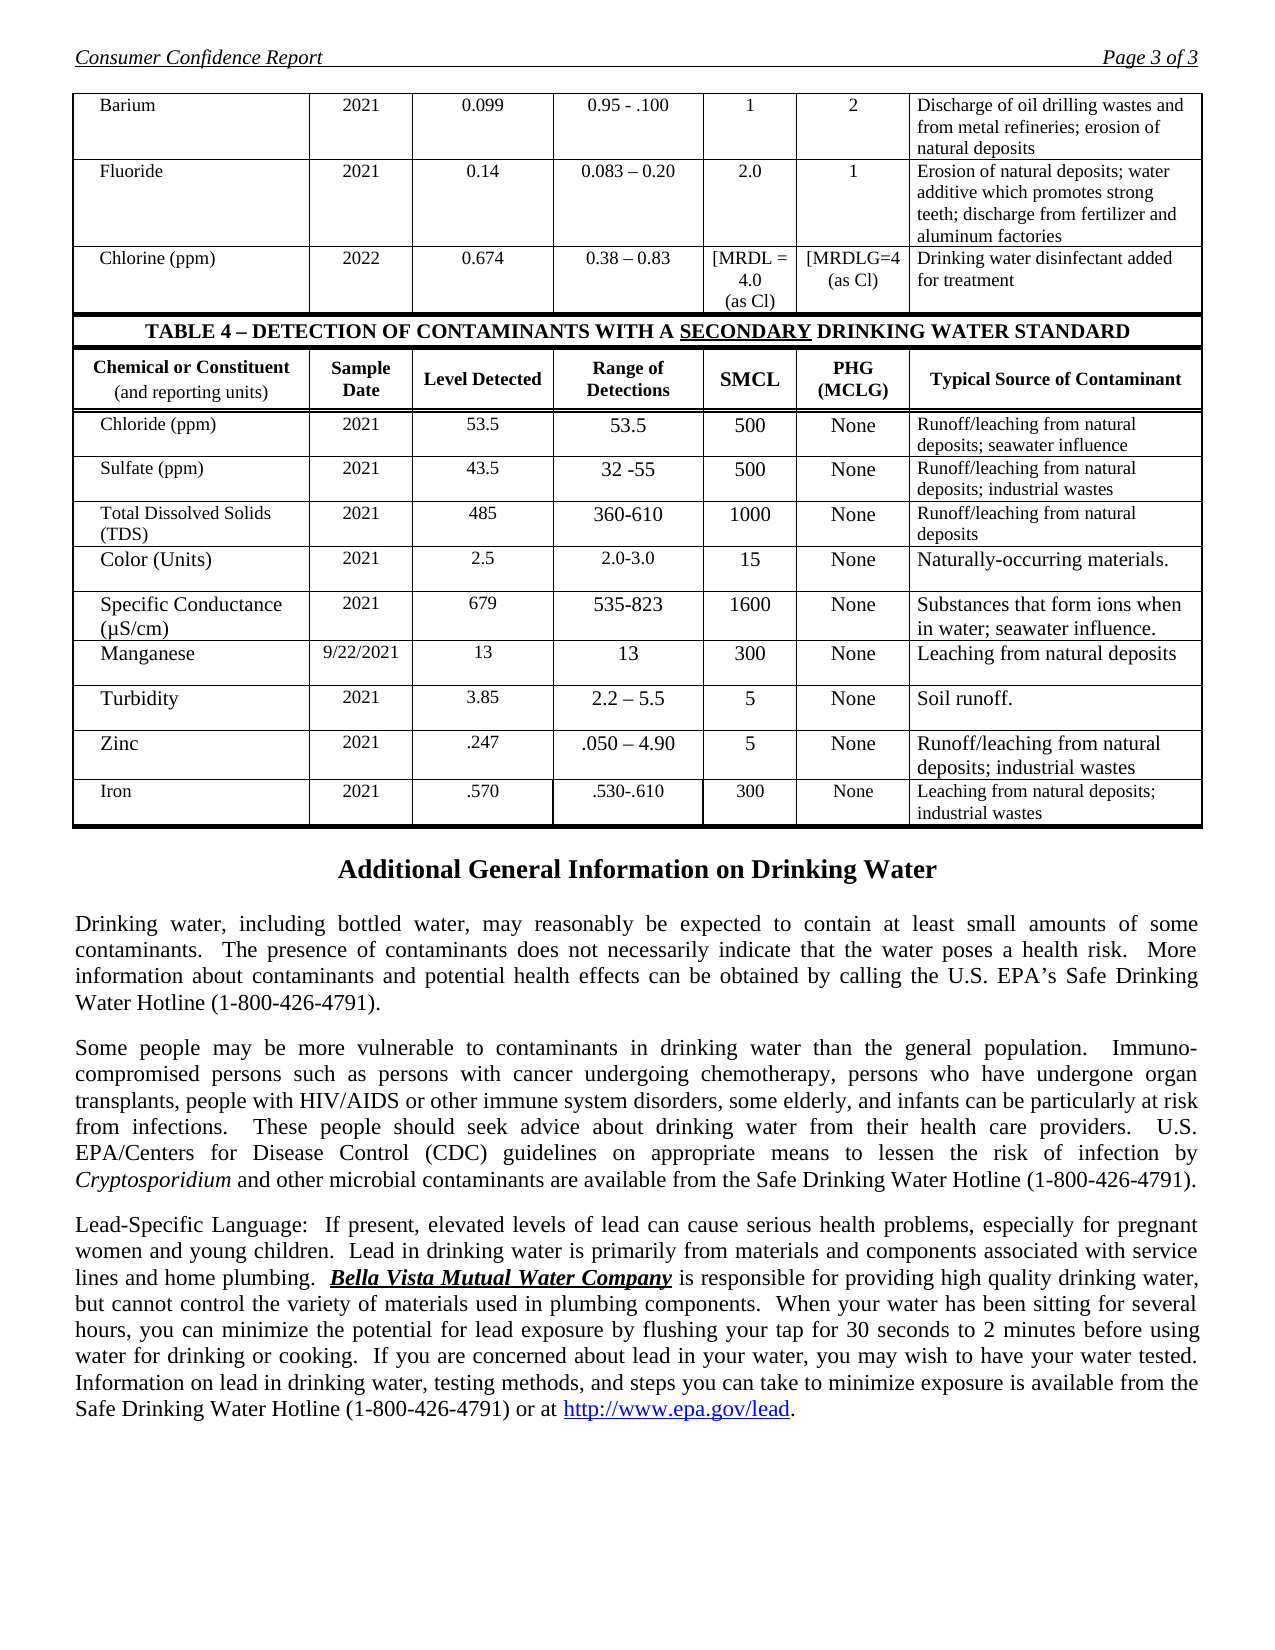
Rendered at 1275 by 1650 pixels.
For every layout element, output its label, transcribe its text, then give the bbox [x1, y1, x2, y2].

table_cell Drinking water disinfectant added for treatment [910, 247, 1201, 312]
table_cell 5 [704, 731, 796, 779]
table_cell None [797, 502, 909, 546]
table_cell Zinc [74, 731, 309, 779]
table_cell 535-823 [554, 592, 703, 640]
table_cell Leaching from natural deposits; industrial wastes [910, 780, 1201, 824]
table_cell 0.099 [413, 94, 553, 159]
table_cell 0.95 - .100 [554, 94, 703, 159]
table_cell .530-.610 [554, 780, 702, 824]
table_cell 2021 [310, 592, 412, 640]
table_cell Manganese [74, 641, 309, 685]
table_cell Runoff/leaching from natural deposits; industrial wastes [910, 457, 1201, 501]
table_cell None [797, 547, 909, 591]
table_cell Turbidity [74, 686, 309, 730]
table_cell 9/22/2021 [310, 641, 412, 685]
table_cell Fluoride [74, 160, 309, 246]
table_cell 43.5 [413, 457, 553, 501]
table_cell Chloride (ppm) [74, 413, 309, 456]
table_cell 1600 [704, 592, 796, 640]
table_cell [MRDL = 4.0 (as Cl) [704, 247, 796, 312]
table_cell 485 [413, 502, 553, 546]
table_cell 0.14 [413, 160, 553, 246]
table_cell 300 [704, 780, 796, 824]
table_cell 2021 [310, 780, 412, 824]
table_cell 2 [797, 94, 909, 159]
table_cell Sulfate (ppm) [74, 457, 309, 501]
table_cell Specific Conductance (µS/cm) [74, 592, 309, 640]
table_cell 15 [704, 547, 796, 591]
table_cell [554, 350, 703, 408]
table_cell 32 -55 [554, 457, 703, 501]
table_cell 2021 [310, 413, 412, 456]
table_cell 0.083 – 0.20 [554, 160, 703, 246]
table_cell Chemical or Constituent (and reporting units) [74, 350, 309, 408]
table_cell 2021 [310, 502, 412, 546]
table_cell 0.674 [413, 247, 553, 312]
table_cell None [797, 780, 909, 824]
table_cell Runoff/leaching from natural deposits; industrial wastes [910, 731, 1201, 779]
table_cell 13 [554, 641, 703, 685]
table_cell .570 [413, 780, 552, 824]
text Drinking water, including bottled water, may reasonably be expected to contain at least small amounts of some contaminants. The presence of contaminants does not necessarily indicate that the water poses a health risk. More information about contaminants and potential health effects can be obtained by calling the U.S. EPA’s Safe Drinking Water Hotline (1-800-426-4791). [75, 910, 1200, 1015]
table_cell 500 [704, 457, 796, 501]
table_cell None [797, 686, 909, 730]
table_cell 2.2 – 5.5 [554, 686, 703, 730]
table_cell 679 [413, 592, 553, 640]
text Additional General Information on Drinking Water [75, 854, 1200, 885]
table_cell None [797, 592, 909, 640]
table_cell 2.0-3.0 [554, 547, 703, 591]
table_cell None [797, 413, 909, 456]
text Lead-Specific Language: If present, elevated levels of lead can cause serious health problems, especially for pregnant women and young children. Lead in drinking water is primarily from materials and components associated with service lines and home plumbing. Bella Vista Mutual Water Company is responsible for providing high quality drinking water, but cannot control the variety of materials used in plumbing components. When your water has been sitting for several hours, you can minimize the potential for lead exposure by flushing your tap for 30 seconds to 2 minutes before using water for drinking or cooking. If you are concerned about lead in your water, you may wish to have your water tested. Information on lead in drinking water, testing methods, and steps you can take to minimize exposure is available from the Safe Drinking Water Hotline (1-800-426-4791) or at http://www.epa.gov/lead. [75, 1211, 1200, 1422]
table_cell Naturally-occurring materials. [910, 547, 1201, 591]
table_cell 2.0 [704, 160, 796, 246]
table_cell PHG (MCLG) [797, 350, 909, 408]
table_cell 1 [797, 160, 909, 246]
table_cell 2021 [310, 457, 412, 501]
table_cell 5 [704, 686, 796, 730]
table_cell .247 [413, 731, 553, 779]
table_cell SMCL [704, 350, 796, 408]
table_cell .050 – 4.90 [554, 731, 703, 779]
table_cell Runoff/leaching from natural deposits [910, 502, 1201, 546]
table_cell None [797, 457, 909, 501]
table_cell 1 [704, 94, 796, 159]
table_cell 53.5 [413, 413, 553, 456]
table_cell Barium [74, 94, 309, 159]
table_cell 13 [413, 641, 553, 685]
table_cell 500 [704, 413, 796, 456]
table_cell 2021 [310, 94, 412, 159]
table_cell 2021 [310, 547, 412, 591]
table_cell Iron [74, 780, 309, 824]
table_cell 360-610 [554, 502, 703, 546]
table_cell 2021 [310, 731, 412, 779]
table_cell Runoff/leaching from natural deposits; seawater influence [910, 413, 1201, 456]
table_cell 2021 [310, 160, 412, 246]
table_cell 2021 [310, 686, 412, 730]
table_cell None [797, 641, 909, 685]
table_cell 300 [704, 641, 796, 685]
table_cell Chlorine (ppm) [74, 247, 309, 312]
table_cell 0.38 – 0.83 [554, 247, 703, 312]
table_cell 3.85 [413, 686, 553, 730]
table_cell 2022 [310, 247, 412, 312]
text Some people may be more vulnerable to contaminants in drinking water than the general population. Immuno-compromised persons such as persons with cancer undergoing chemotherapy, persons who have undergone organ transplants, people with HIV/AIDS or other immune system disorders, some elderly, and infants can be particularly at risk from infections. These people should seek advice about drinking water from their health care providers. U.S. EPA/Centers for Disease Control (CDC) guidelines on appropriate means to lessen the risk of infection by Cryptosporidium and other microbial contaminants are available from the Safe Drinking Water Hotline (1-800-426-4791). [75, 1034, 1200, 1192]
table_cell TAble 4 – detection of contaminants with a Secondary Drinking Water Standard [74, 317, 1201, 345]
table_cell Soil runoff. [910, 686, 1201, 730]
table_cell 2.5 [413, 547, 553, 591]
table_cell Sample Date [310, 350, 412, 408]
table_cell Color (Units) [74, 547, 309, 591]
table_cell Leaching from natural deposits [910, 641, 1201, 685]
table_cell Total Dissolved Solids (TDS) [74, 502, 309, 546]
table_cell Typical Source of Contaminant [910, 350, 1201, 408]
table_cell 53.5 [554, 413, 703, 456]
table_cell Substances that form ions when in water; seawater influence. [910, 592, 1201, 640]
table_cell [MRDLG=4(as Cl) [797, 247, 909, 312]
table_cell 1000 [704, 502, 796, 546]
table_cell None [797, 731, 909, 779]
table_cell Discharge of oil drilling wastes and from metal refineries; erosion of natural deposits [910, 94, 1201, 159]
table_cell Level Detected [413, 350, 553, 408]
table_cell Erosion of natural deposits; water additive which promotes strong teeth; discharge from fertilizer and aluminum factories [910, 160, 1201, 246]
